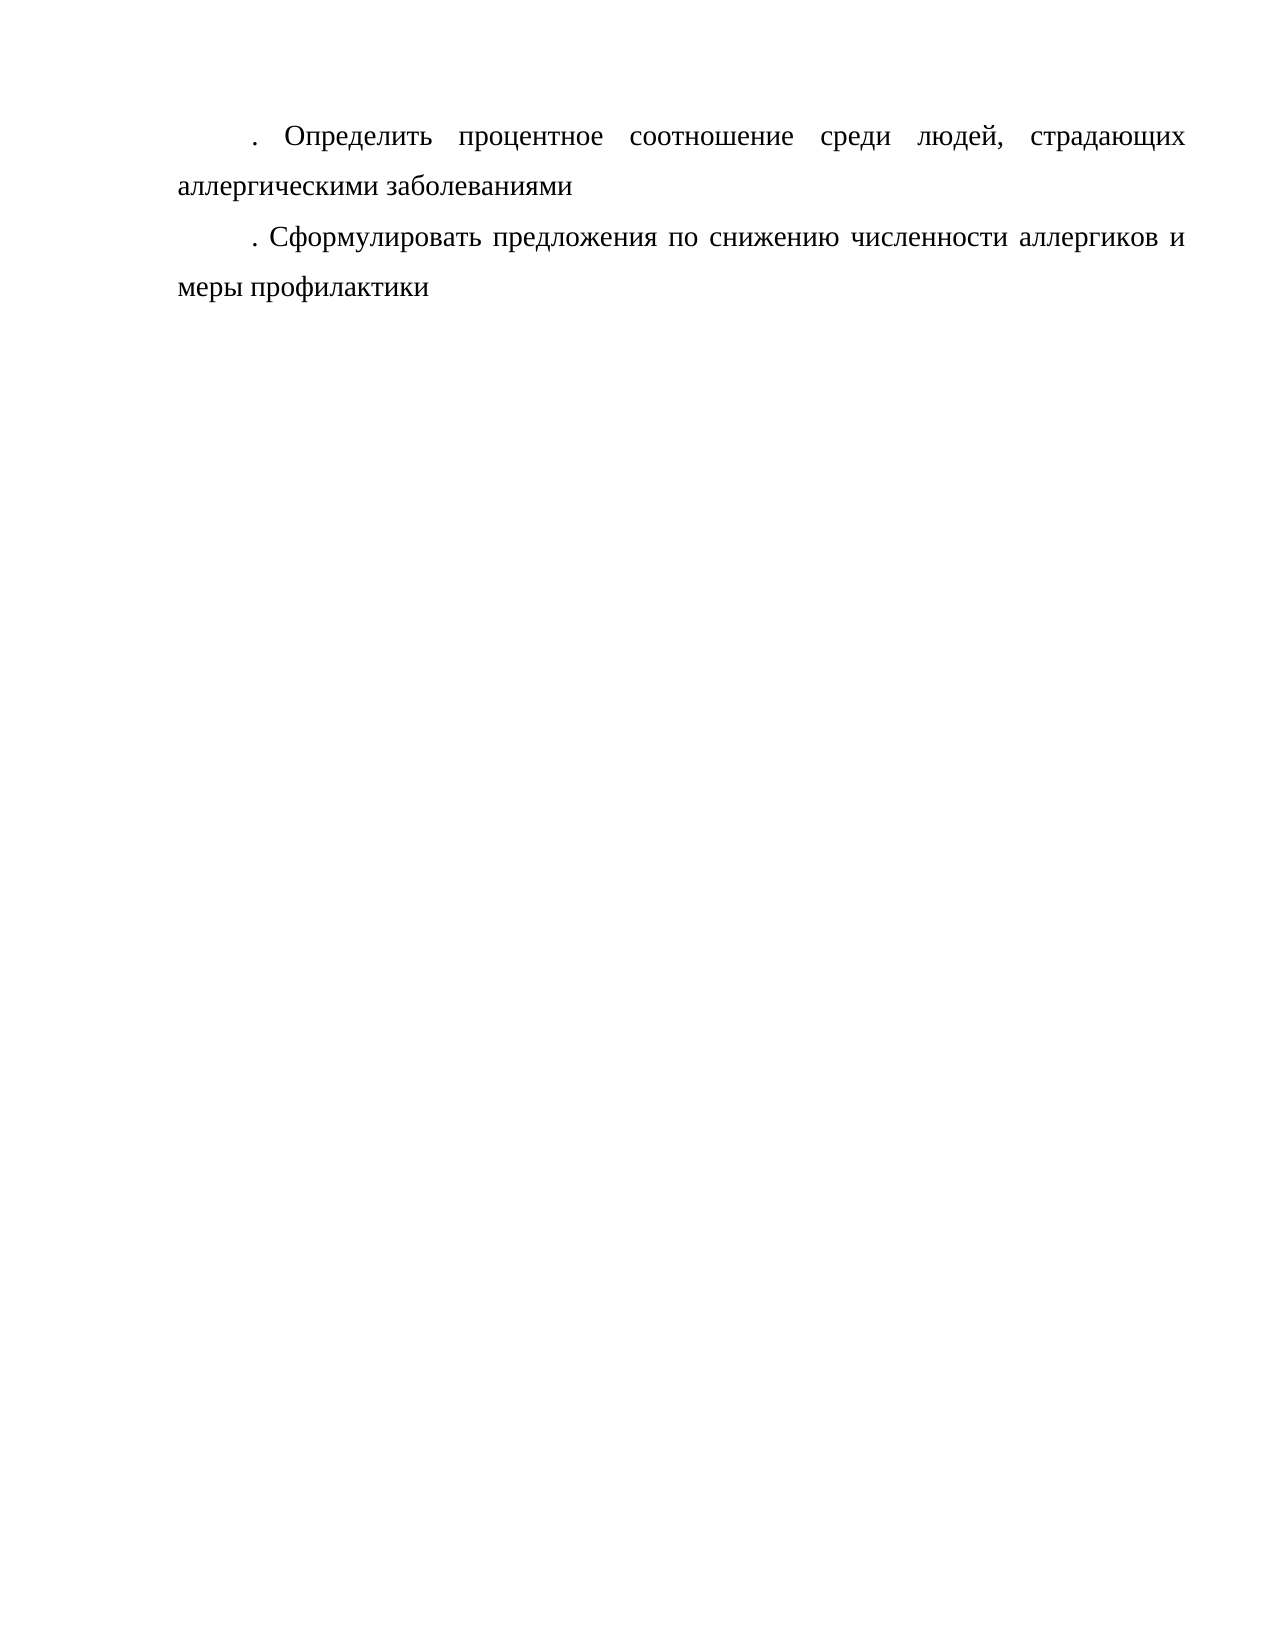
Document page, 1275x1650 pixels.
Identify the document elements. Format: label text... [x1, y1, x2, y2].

text . Определить процентное соотношение среди людей, страдающих аллергическими заболеваниями [177, 118, 1186, 202]
text . Сформулировать предложения по снижению численности аллергиков и меры профилактики [177, 219, 1186, 303]
